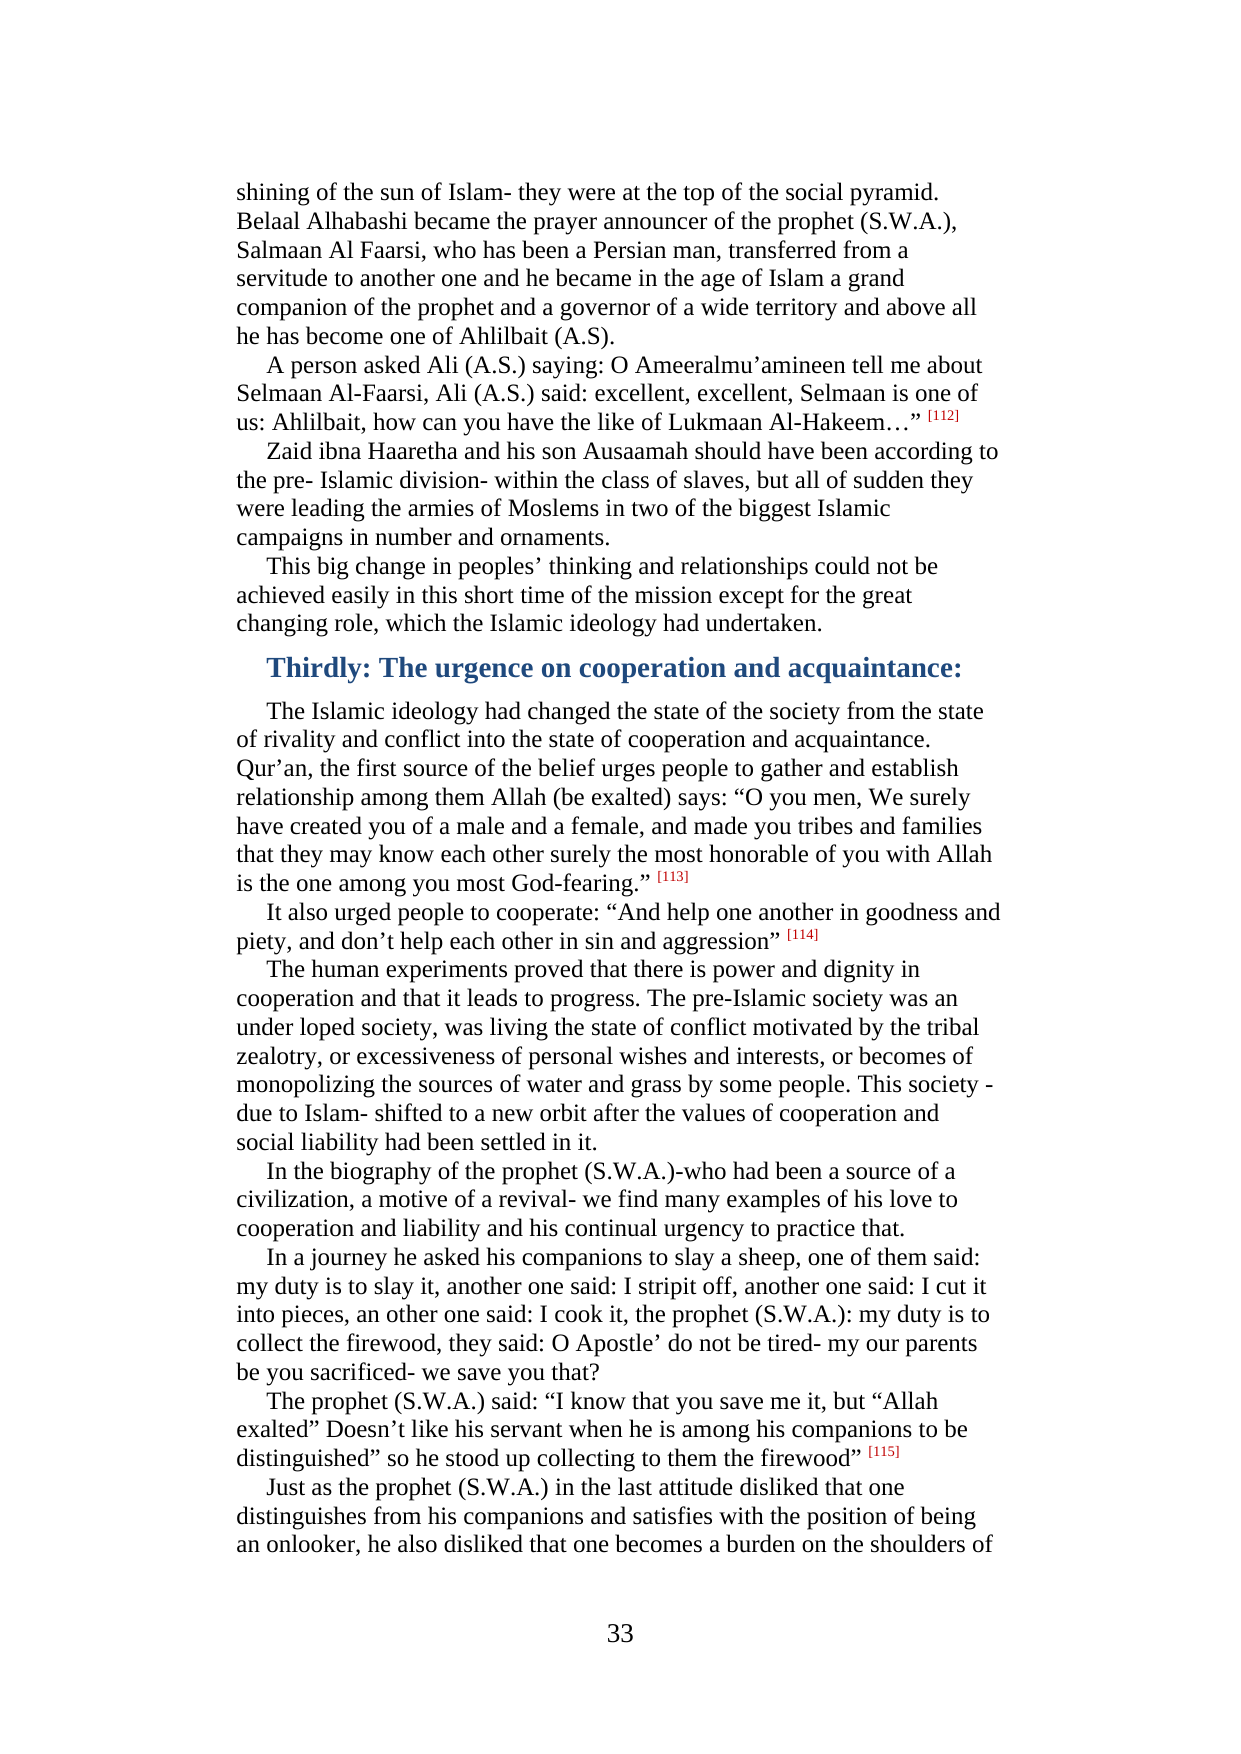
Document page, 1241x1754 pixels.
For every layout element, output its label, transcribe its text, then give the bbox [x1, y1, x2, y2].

text This big change in peoples’ thinking and relationships could not be achieved easily in this short time of the mission except for the great changing role, which the Islamic ideology had undertaken. [236, 551, 1004, 637]
text In the biography of the prophet (S.W.A.)-who had been a source of a civilization, a motive of a revival- we find many examples of his love to cooperation and liability and his continual urgency to practice that. [236, 1156, 1004, 1242]
subtitle Thirdly: The urgence on cooperation and acquaintance: [236, 650, 1004, 683]
text The prophet (S.W.A.) said: “I know that you save me it, but “Allah exalted” Doesn’t like his servant when he is among his companions to be distinguished” so he stood up collecting to them the firewood” [115] [236, 1386, 1004, 1472]
text In a journey he asked his companions to slay a sheep, one of them said: my duty is to slay it, another one said: I stripit off, another one said: I cut it into pieces, an other one said: I cook it, the prophet (S.W.A.): my duty is to collect the firewood, they said: O Apostle’ do not be tired- my our parents be you sacrificed- we save you that? [236, 1242, 1004, 1386]
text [236, 177, 1004, 350]
text The human experiments proved that there is power and dignity in cooperation and that it leads to progress. The pre-Islamic society was an under loped society, was living the state of conflict motivated by the tribal zealotry, or excessiveness of personal wishes and interests, or becomes of monopolizing the sources of water and grass by some people. This society -due to Islam- shifted to a new orbit after the values of cooperation and social liability had been settled in it. [236, 954, 1004, 1156]
text A person asked Ali (A.S.) saying: O Ameeralmu’amineen tell me about Selmaan Al-Faarsi, Ali (A.S.) said: excellent, excellent, Selmaan is one of us: Ahlilbait, how can you have the like of Lukmaan Al-Hakeem…” [112] [236, 350, 1004, 436]
text Zaid ibna Haaretha and his son Ausaamah should have been according to the pre- Islamic division- within the class of slaves, but all of sudden they were leading the armies of Moslems in two of the biggest Islamic campaigns in number and ornaments. [236, 436, 1004, 551]
text The Islamic ideology had changed the state of the society from the state of rivality and conflict into the state of cooperation and acquaintance. Qur’an, the first source of the belief urges people to gather and establish relationship among them Allah (be exalted) says: “O you men, We surely have created you of a male and a female, and made you tribes and families that they may know each other surely the most honorable of you with Allah is the one among you most God-fearing.” [113] [236, 696, 1004, 897]
text It also urged people to cooperate: “And help one another in goodness and piety, and don’t help each other in sin and aggression” [114] [236, 897, 1004, 954]
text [236, 1472, 1004, 1558]
